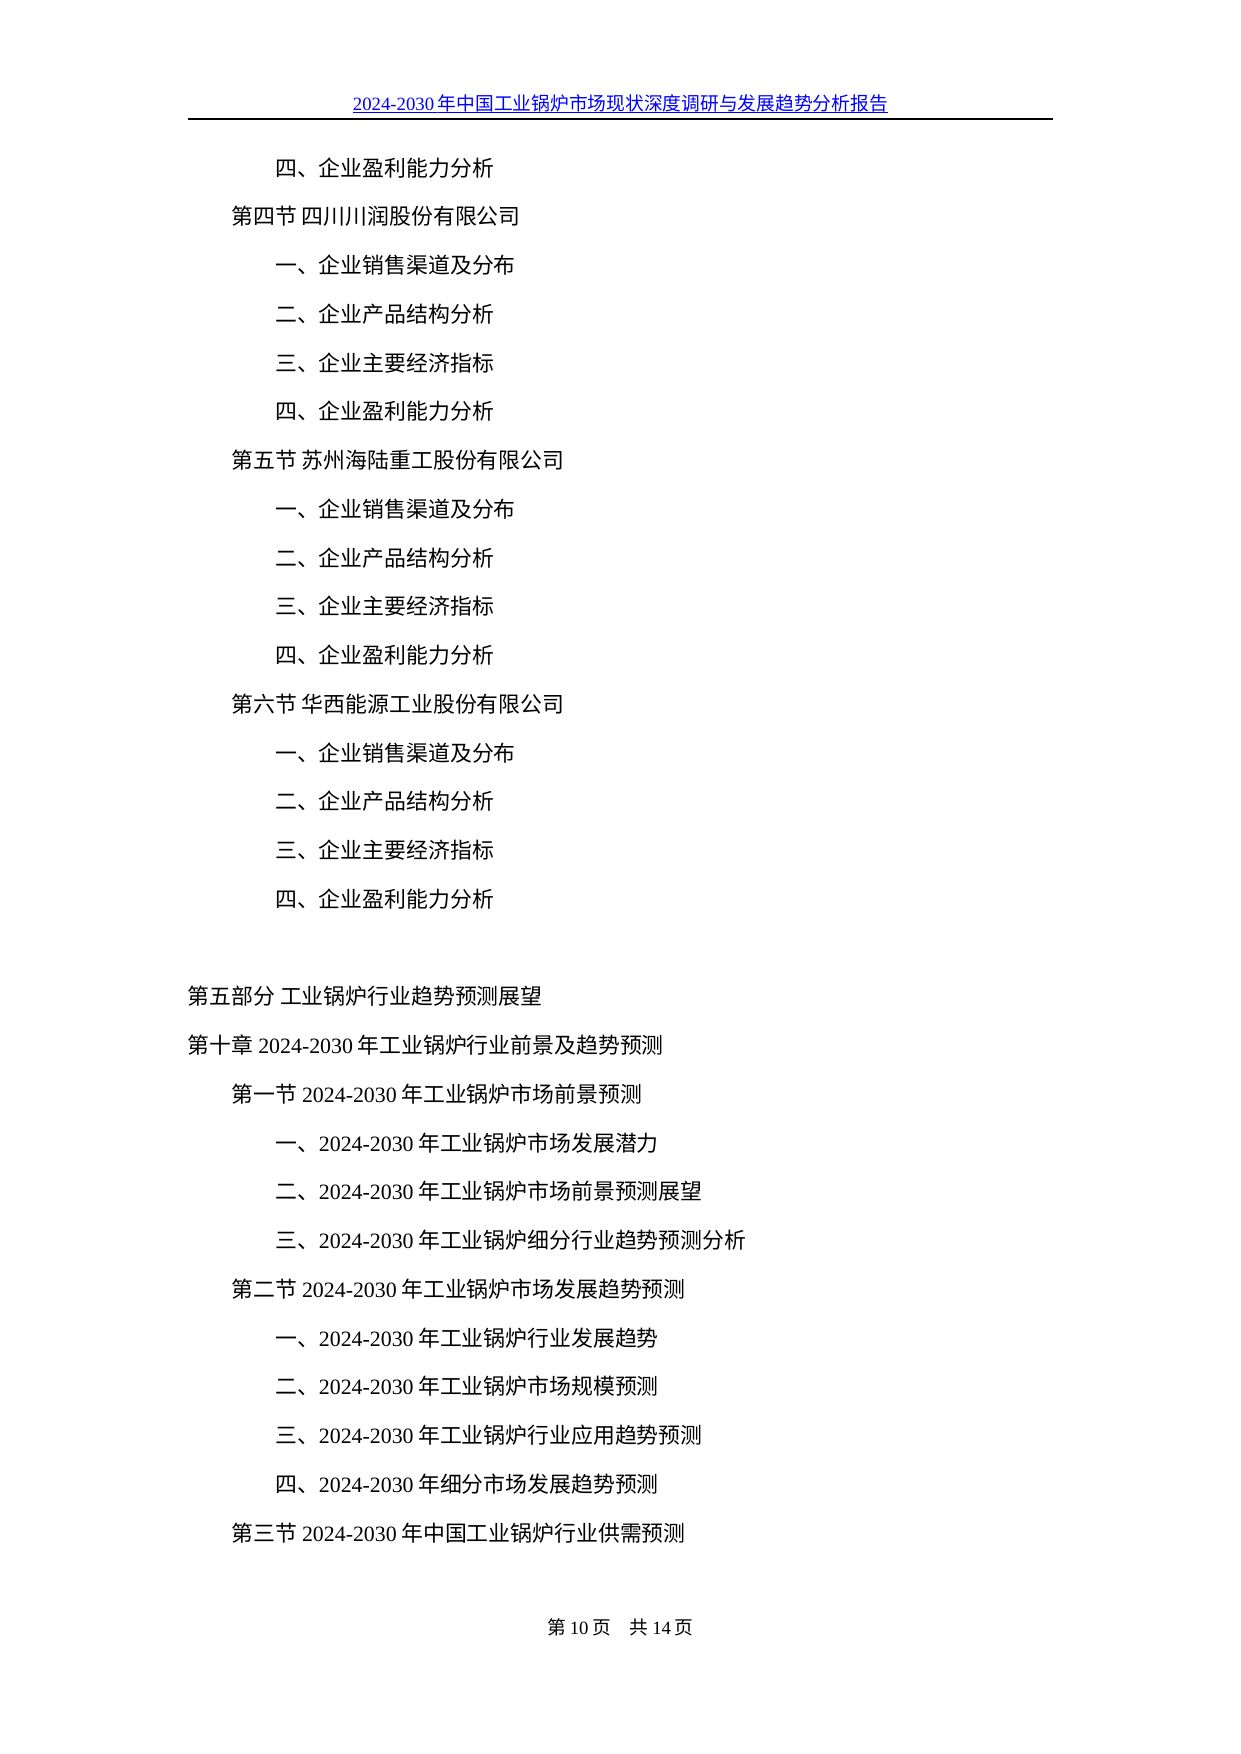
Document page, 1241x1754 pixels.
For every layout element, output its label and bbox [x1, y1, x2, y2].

text [187, 150, 1053, 1548]
